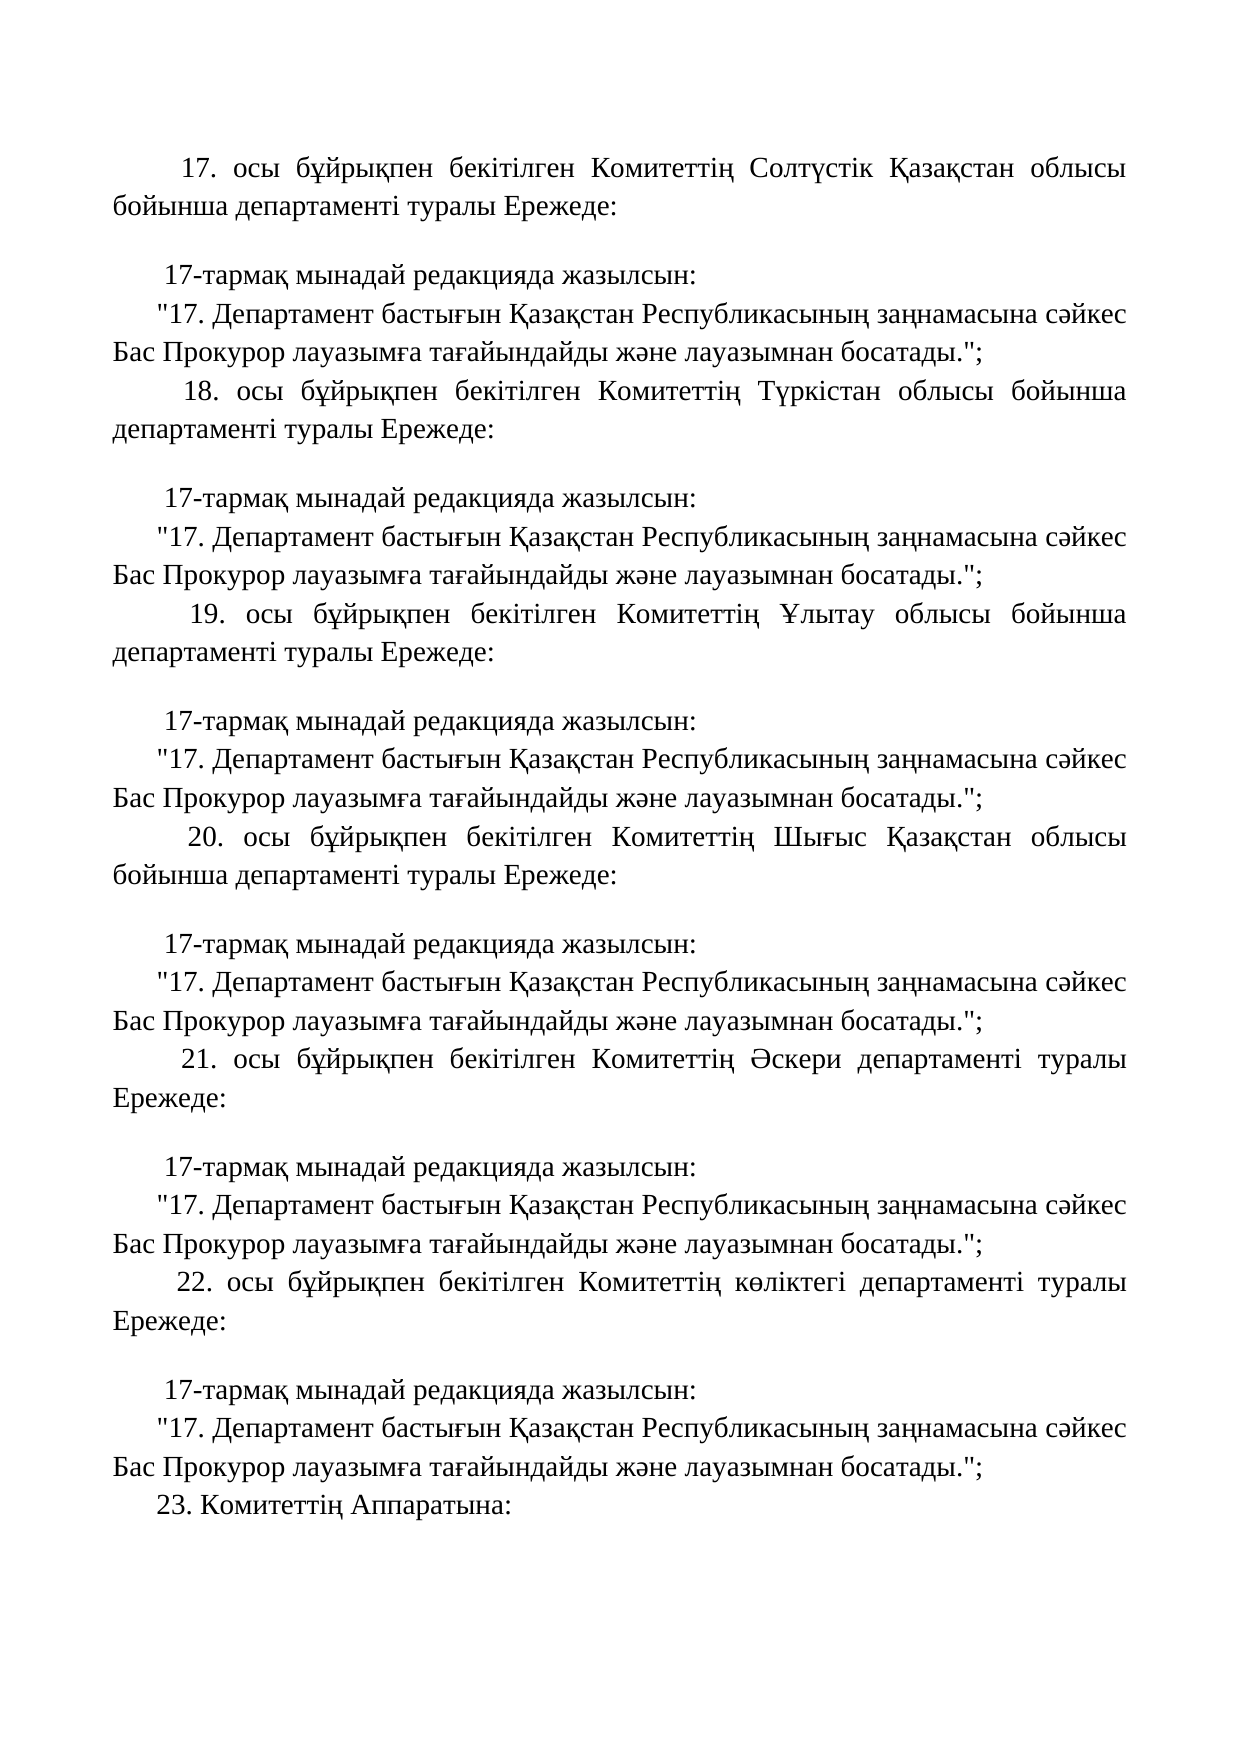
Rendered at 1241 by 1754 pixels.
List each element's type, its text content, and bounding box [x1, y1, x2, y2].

text 17-тармақ мынадай редакцияда жазылсын: [112, 1372, 1128, 1405]
text "17. Департамент бастығын Қазақстан Республикасының заңнамасына сәйкес Бас Прокурор лауазымға тағайындайды және лауазымнан босатады."; [112, 964, 1128, 1037]
text 23. Комитеттің Аппаратына: [112, 1487, 1128, 1521]
text 17-тармақ мынадай редакцияда жазылсын: [112, 480, 1128, 514]
text 21. осы бұйрықпен бекітілген Комитеттің Әскери департаменті туралы Ережеде: [112, 1042, 1128, 1114]
text 18. осы бұйрықпен бекітілген Комитеттің Түркістан облысы бойынша департаменті туралы Ережеде: [112, 373, 1128, 445]
text 17-тармақ мынадай редакцияда жазылсын: [112, 926, 1128, 959]
text "17. Департамент бастығын Қазақстан Республикасының заңнамасына сәйкес Бас Прокурор лауазымға тағайындайды және лауазымнан босатады."; [112, 742, 1128, 814]
text 17-тармақ мынадай редакцияда жазылсын: [112, 1149, 1128, 1182]
text 19. осы бұйрықпен бекітілген Комитеттің Ұлытау облысы бойынша департаменті туралы Ережеде: [112, 596, 1128, 668]
text 17-тармақ мынадай редакцияда жазылсын: [112, 257, 1128, 291]
text "17. Департамент бастығын Қазақстан Республикасының заңнамасына сәйкес Бас Прокурор лауазымға тағайындайды және лауазымнан босатады."; [112, 519, 1128, 591]
text 17. осы бұйрықпен бекітілген Комитеттің Солтүстік Қазақстан облысы бойынша департаменті туралы Ережеде: [112, 150, 1128, 222]
text "17. Департамент бастығын Қазақстан Республикасының заңнамасына сәйкес Бас Прокурор лауазымға тағайындайды және лауазымнан босатады."; [112, 1187, 1128, 1259]
text "17. Департамент бастығын Қазақстан Республикасының заңнамасына сәйкес Бас Прокурор лауазымға тағайындайды және лауазымнан босатады."; [112, 1410, 1128, 1482]
text 22. осы бұйрықпен бекітілген Комитеттің көліктегі департаменті туралы Ережеде: [112, 1264, 1128, 1337]
text 17-тармақ мынадай редакцияда жазылсын: [112, 703, 1128, 737]
text 20. осы бұйрықпен бекітілген Комитеттің Шығыс Қазақстан облысы бойынша департаменті туралы Ережеде: [112, 819, 1128, 891]
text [112, 296, 1128, 368]
